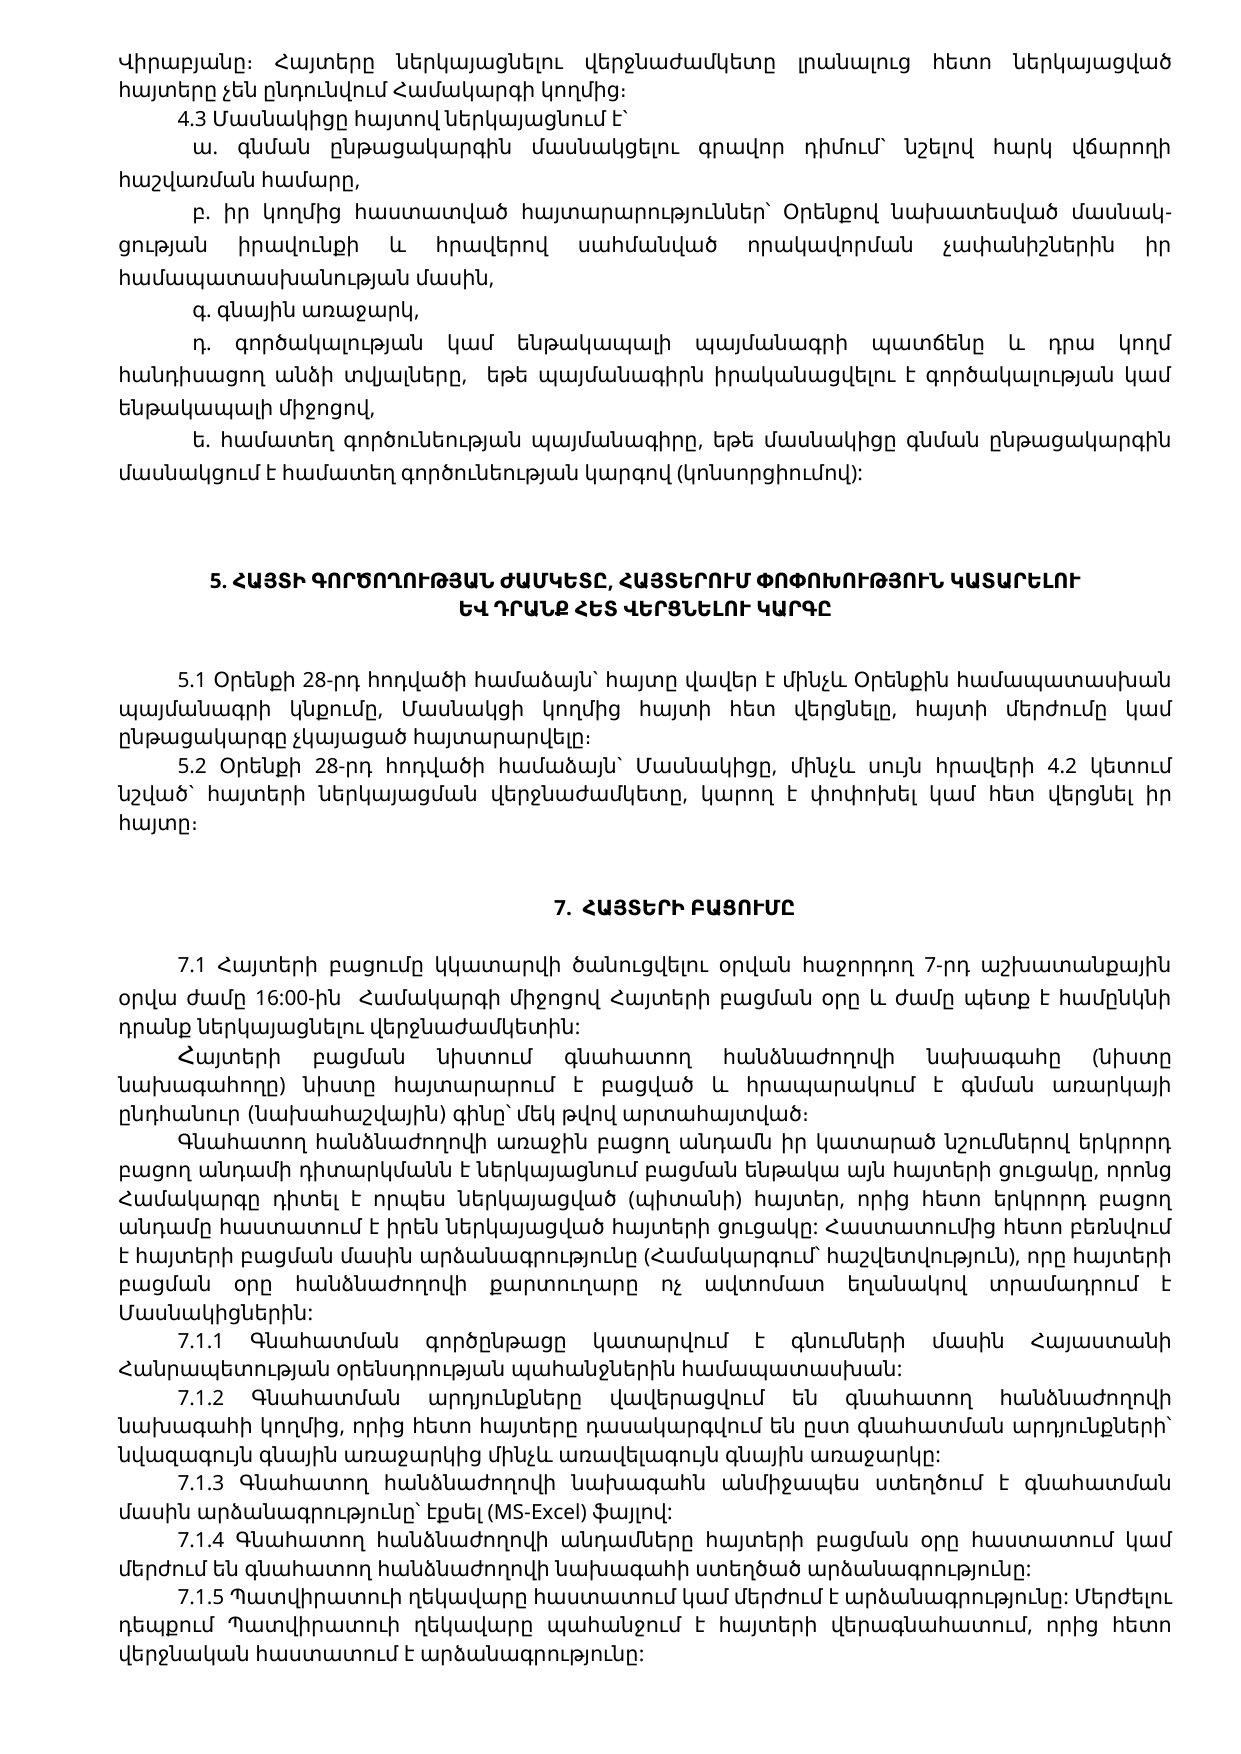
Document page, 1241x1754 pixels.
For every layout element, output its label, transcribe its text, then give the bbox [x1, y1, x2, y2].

text 5. ՀԱՅՏԻ ԳՈՐԾՈՂՈՒԹՅԱՆ ԺԱՄԿԵՏԸ, ՀԱՅՏԵՐՈՒՄ ՓՈՓՈԽՈՒԹՅՈՒՆ ԿԱՏԱՐԵԼՈՒ [118, 566, 1172, 594]
text դ. գործակալության կամ ենթակապալի պայմանագրի պատճենը և դրա կողմ հանդիսացող անձի տվյալները, եթե պայմանագիրն իրականացվելու է գործակալության կամ ենթակապալի միջոցով, [118, 328, 1172, 421]
text Հայտերի բացման նիստում գնահատող հանձնաժողովի նախագահը (նիստը նախագահողը) նիստը հայտարարում է բացված և հրապարակում է գնման առարկայի ընդհանուր (նախահաշվային) գինը՝ մեկ թվով արտահայտված։ [118, 1041, 1172, 1127]
text գ. գնային առաջարկ, [118, 295, 1172, 324]
text 7.1 Հայտերի բացումը կկատարվի ծանուցվելու օրվան հաջորդող 7-րդ աշխատանքային օրվա ժամը 16:00-ին Համակարգի միջոցով Հայտերի բացման օրը և ժամը պետք է համընկնի դրանք ներկայացնելու վերջնաժամկետին: [118, 950, 1172, 1041]
text Գնահատող հանձնաժողովի առաջին բացող անդամն իր կատարած նշումներով երկրորդ բացող անդամի դիտարկմանն է ներկայացնում բացման ենթակա այն հայտերի ցուցակը, որոնց Համակարգը դիտել է որպես ներկայացված (պիտանի) հայտեր, որից հետո երկրորդ բացող անդամը հաստատում է իրեն ներկայացված հայտերի ցուցակը: Հաստատումից հետո բեռնվում է հայտերի բացման մասին արձանագրությունը (Համակարգում՝ հաշվետվություն), որը հայտերի բացման օրը հանձնաժողովի քարտուղարը ոչ ավտոմատ եղանակով տրամադրում է Մասնակիցներին: [118, 1127, 1172, 1326]
text 4.3 Մասնակիցը հայտով ներկայացնում է` [118, 104, 1172, 132]
text բ. իր կողմից հաստատված հայտարարություններ՝ Օրենքով նախատեսված մասնակցության իրավունքի և հրավերով սահմանված որակավորման չափանիշներին իր համապատասխանության մասին, [118, 197, 1172, 291]
text 7.1.2 Գնահատման արդյունքները վավերացվում են գնահատող հանձնաժողովի նախագահի կողմից, որից հետո հայտերը դասակարգվում են ըստ գնահատման արդյունքների՝ նվազագույն գնային առաջարկից մինչև առավելագույն գնային առաջարկը: [118, 1383, 1172, 1468]
text 7.1.3 Գնահատող հանձնաժողովի նախագահն անմիջապես ստեղծում է գնահատման մասին արձանագրությունը՝ էքսել (MS-Excel) ֆայլով: [118, 1468, 1172, 1525]
text ե. համատեղ գործունեության պայմանագիրը, եթե մասնակիցը գնման ընթացակարգին մասնակցում է համատեղ գործունեության կարգով (կոնսորցիումով): [118, 426, 1172, 487]
text ԵՎ ԴՐԱՆՔ ՀԵՏ ՎԵՐՑՆԵԼՈՒ ԿԱՐԳԸ [118, 594, 1172, 623]
text 5.1 Օրենքի 28-րդ հոդվածի համաձայն` հայտը վավեր է մինչև Օրենքին համապատասխան պայմանագրի կնքումը, Մասնակցի կողմից հայտի հետ վերցնելը, հայտի մերժումը կամ ընթացակարգը չկայացած հայտարարվելը։ [118, 666, 1172, 751]
text 5.2 Օրենքի 28-րդ հոդվածի համաձայն` Մասնակիցը, մինչև սույն հրավերի 4.2 կետում նշված` հայտերի ներկայացման վերջնաժամկետը, կարող է փոփոխել կամ հետ վերցնել իր հայտը։ [118, 751, 1172, 836]
text 7. ՀԱՅՏԵՐԻ ԲԱՑՈՒՄԸ [118, 893, 1172, 921]
text 7.1.1 Գնահատման գործընթացը կատարվում է գնումների մասին Հայաստանի Հանրապետության օրենսդրության պահանջներին համապատասխան: [118, 1326, 1172, 1383]
text 7.1.4 Գնահատող հանձնաժողովի անդամները հայտերի բացման օրը հաստատում կամ մերժում են գնահատող հանձնաժողովի նախագահի ստեղծած արձանագրությունը: [118, 1525, 1172, 1582]
text 7.1.5 Պատվիրատուի ղեկավարը հաստատում կամ մերժում է արձանագրությունը: Մերժելու դեպքում Պատվիրատուի ղեկավարը պահանջում է հայտերի վերագնահատում, որից հետո վերջնական հաստատում է արձանագրությունը: [118, 1582, 1172, 1667]
text ա. գնման ընթացակարգին մասնակցելու գրավոր դիմում` նշելով հարկ վճարողի հաշվառման համարը, [118, 132, 1172, 193]
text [118, 47, 1172, 104]
